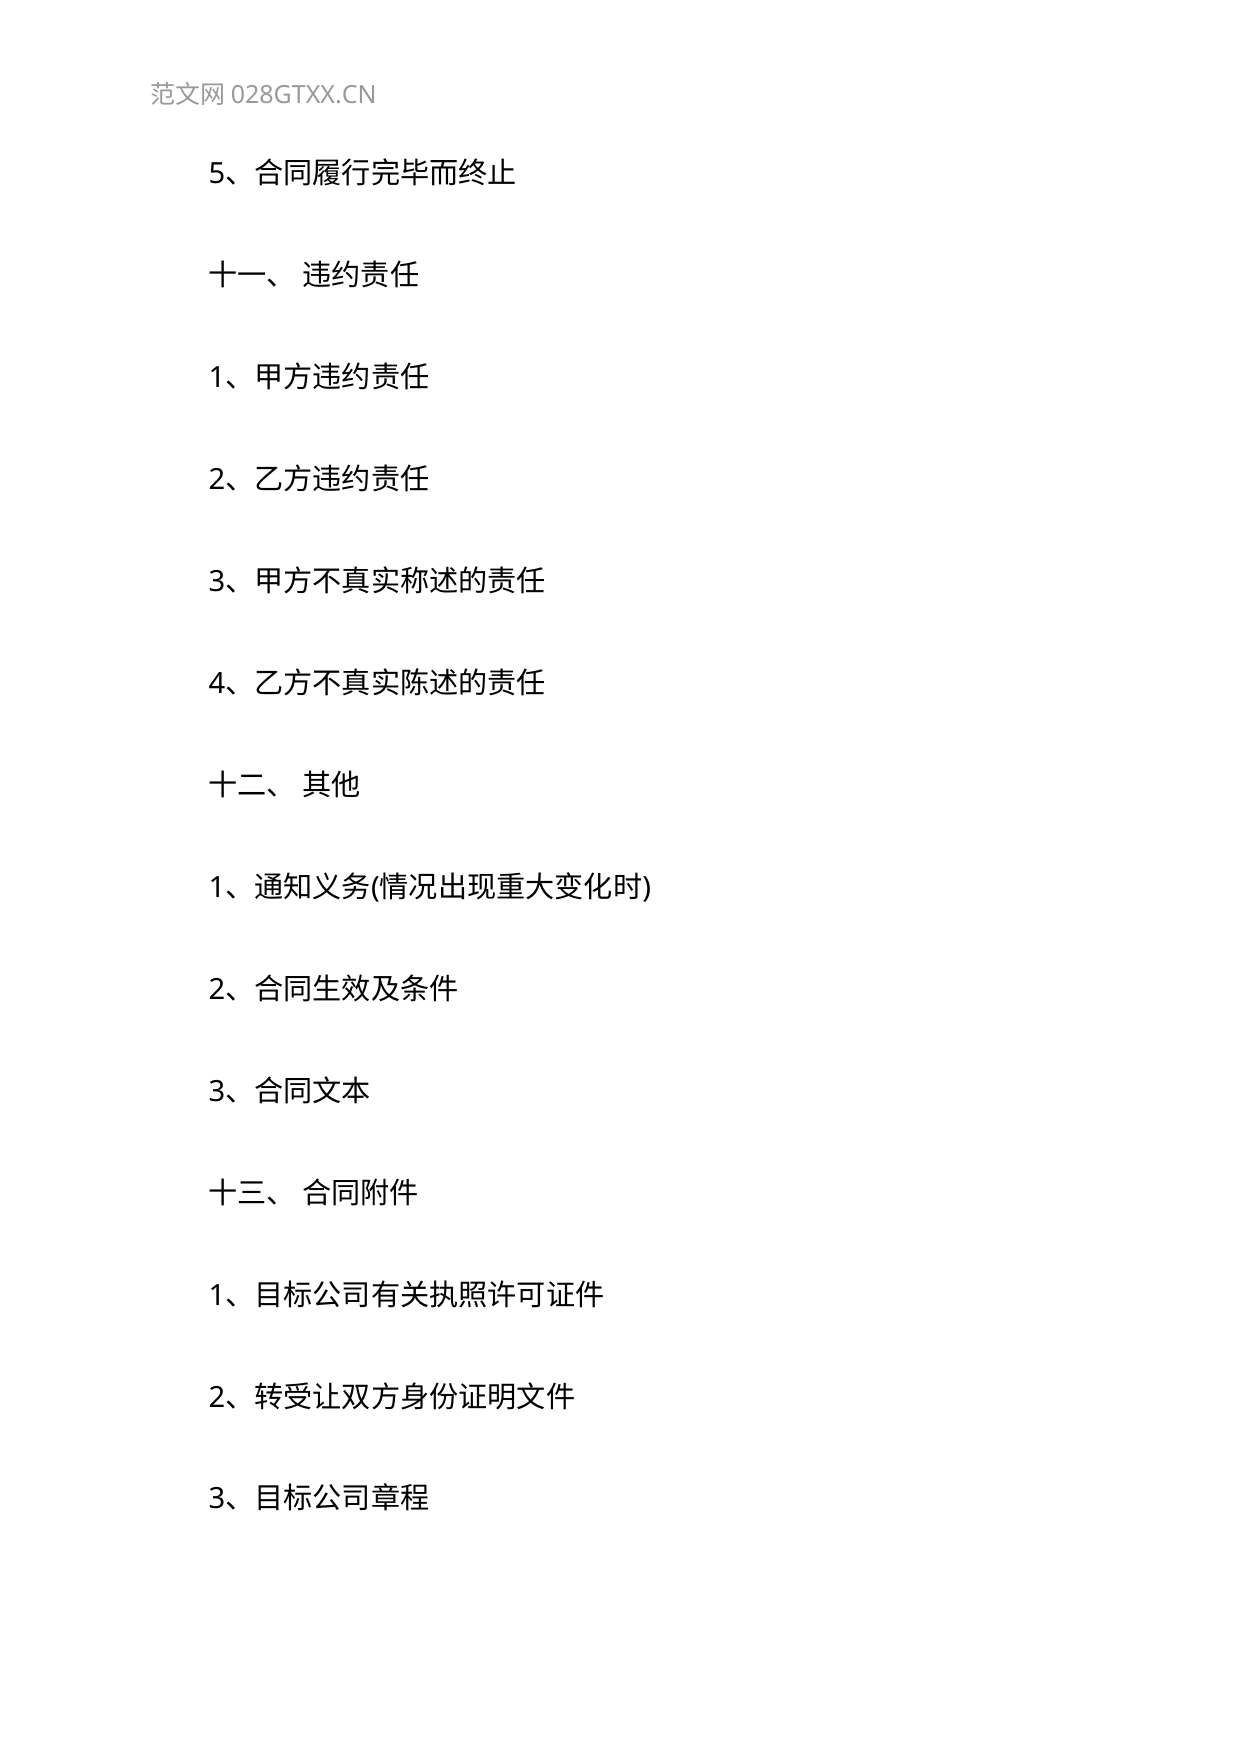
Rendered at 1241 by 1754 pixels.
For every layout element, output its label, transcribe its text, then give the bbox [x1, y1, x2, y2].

text 2、合同生效及条件 [150, 965, 1090, 1008]
text 1、甲方违约责任 [150, 354, 1090, 396]
text 5、合同履行完毕而终止 [150, 150, 1090, 192]
text 十一、 违约责任 [150, 252, 1090, 294]
text 十二、 其他 [150, 762, 1090, 804]
text 3、甲方不真实称述的责任 [150, 558, 1090, 600]
text 2、乙方违约责任 [150, 456, 1090, 498]
text 4、乙方不真实陈述的责任 [150, 660, 1090, 702]
text 3、合同文本 [150, 1067, 1090, 1110]
text 2、转受让双方身份证明文件 [150, 1373, 1090, 1416]
text 十三、 合同附件 [150, 1169, 1090, 1212]
text 1、通知义务(情况出现重大变化时) [150, 863, 1090, 906]
text 3、目标公司章程 [150, 1475, 1090, 1517]
text 1、目标公司有关执照许可证件 [150, 1271, 1090, 1313]
